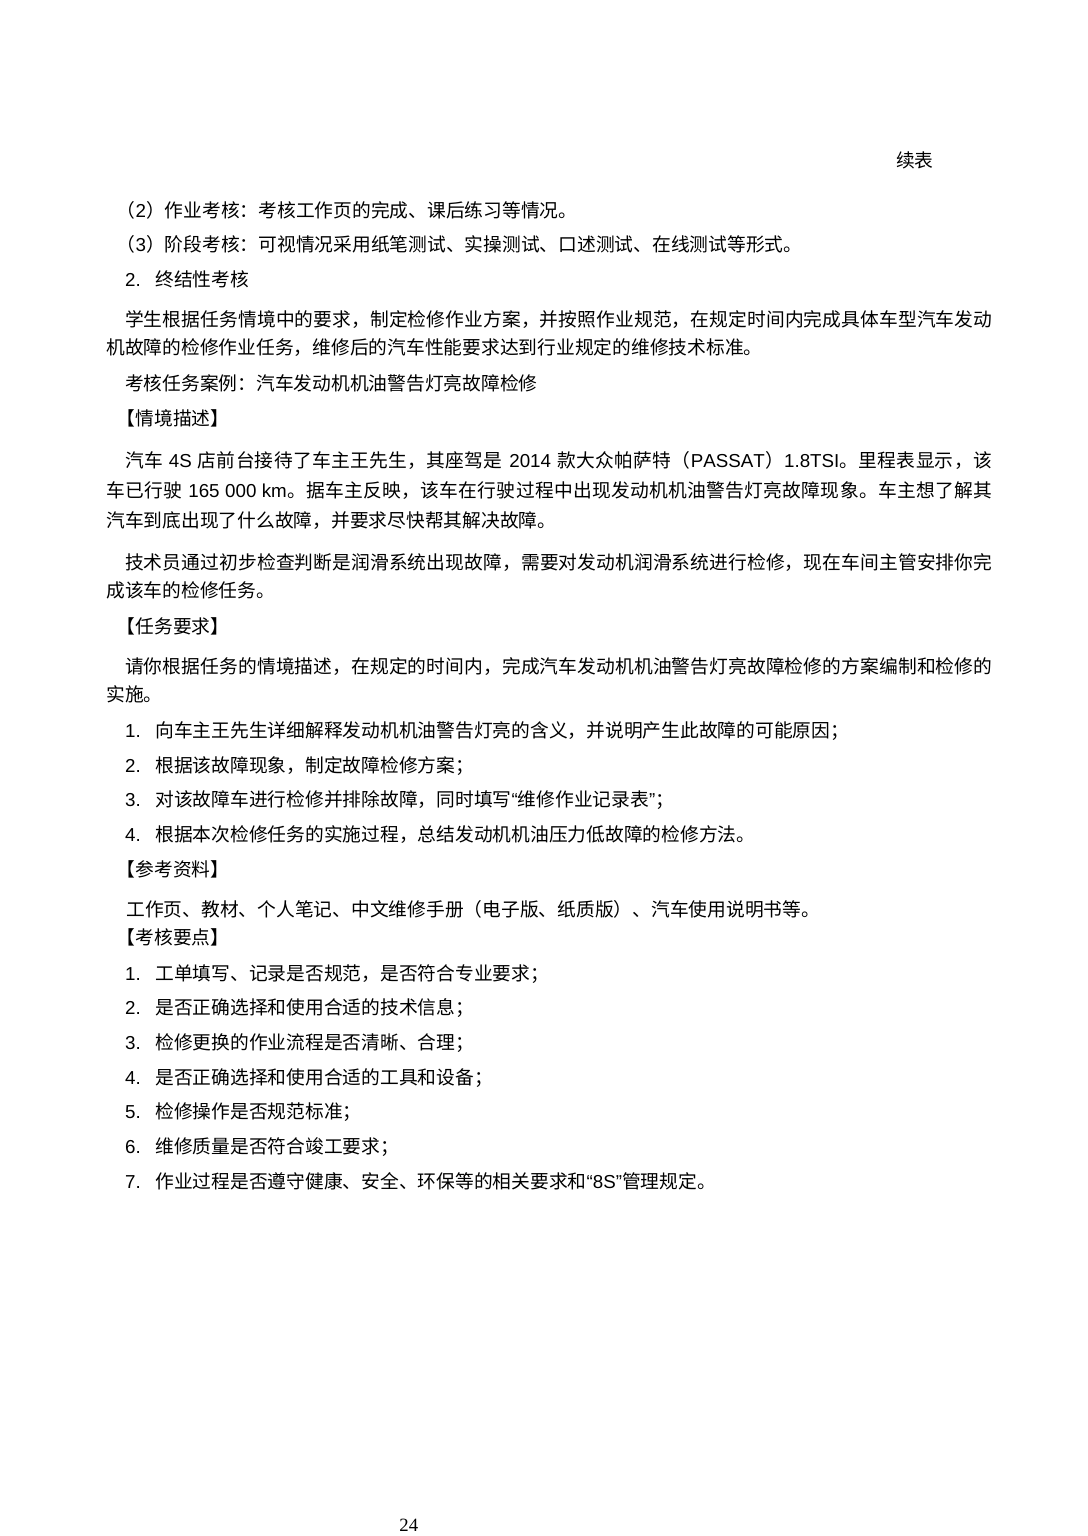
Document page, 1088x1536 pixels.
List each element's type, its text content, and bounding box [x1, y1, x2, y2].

text 技术员通过初步检查判断是润滑系统出现故障，需要对发动机润滑系统进行检修，现在车间主管安排你完成该车的检修任务。 [106, 547, 992, 603]
text 续表 [896, 150, 992, 171]
text 1. 工单填写、记录是否规范，是否符合专业要求； [125, 962, 992, 985]
text 【参考资料】 [117, 859, 992, 881]
text （2）作业考核：考核工作页的完成、课后练习等情况。 [117, 199, 992, 222]
text 学生根据任务情境中的要求，制定检修作业方案，并按照作业规范，在规定时间内完成具体车型汽车发动机故障的检修作业任务，维修后的汽车性能要求达到行业规定的维修技术标准。 [106, 304, 992, 360]
text 2. 根据该故障现象，制定故障检修方案； [125, 754, 992, 777]
text 2. 是否正确选择和使用合适的技术信息； [125, 997, 992, 1019]
text 5. 检修操作是否规范标准； [125, 1101, 992, 1123]
text 2. 终结性考核 [125, 268, 992, 291]
text 工作页、教材、个人笔记、中文维修手册（电子版、纸质版）、汽车使用说明书等。【考核要点】 [117, 894, 838, 950]
text 【情境描述】 [117, 408, 992, 430]
text 1. 向车主王先生详细解释发动机机油警告灯亮的含义，并说明产生此故障的可能原因； [125, 719, 992, 742]
text 6. 维修质量是否符合竣工要求； [125, 1135, 992, 1158]
text （3）阶段考核：可视情况采用纸笔测试、实操测试、口述测试、在线测试等形式。 [117, 234, 992, 256]
text 3. 对该故障车进行检修并排除故障，同时填写“维修作业记录表”； [125, 788, 992, 811]
text 汽车 4S 店前台接待了车主王先生，其座驾是 2014 款大众帕萨特（PASSAT）1.8TSI。里程表显示，该车已行驶 165 000 km。据车主反映，该车在行驶过程中出现发动机机油警告灯亮故障现象。车主想了解其汽车到底出现了什么故障，并要求尽快帮其解决故障。 [106, 443, 992, 534]
text 3. 检修更换的作业流程是否清晰、合理； [125, 1031, 992, 1054]
text 7. 作业过程是否遵守健康、安全、环保等的相关要求和“8S”管理规定。 [125, 1170, 992, 1193]
text 考核任务案例：汽车发动机机油警告灯亮故障检修 [125, 374, 992, 395]
text 4. 是否正确选择和使用合适的工具和设备； [125, 1066, 992, 1089]
text 【任务要求】 [117, 616, 992, 638]
text 请你根据任务的情境描述，在规定的时间内，完成汽车发动机机油警告灯亮故障检修的方案编制和检修的实施。 [106, 651, 992, 707]
text 4. 根据本次检修任务的实施过程，总结发动机机油压力低故障的检修方法。 [125, 823, 992, 846]
